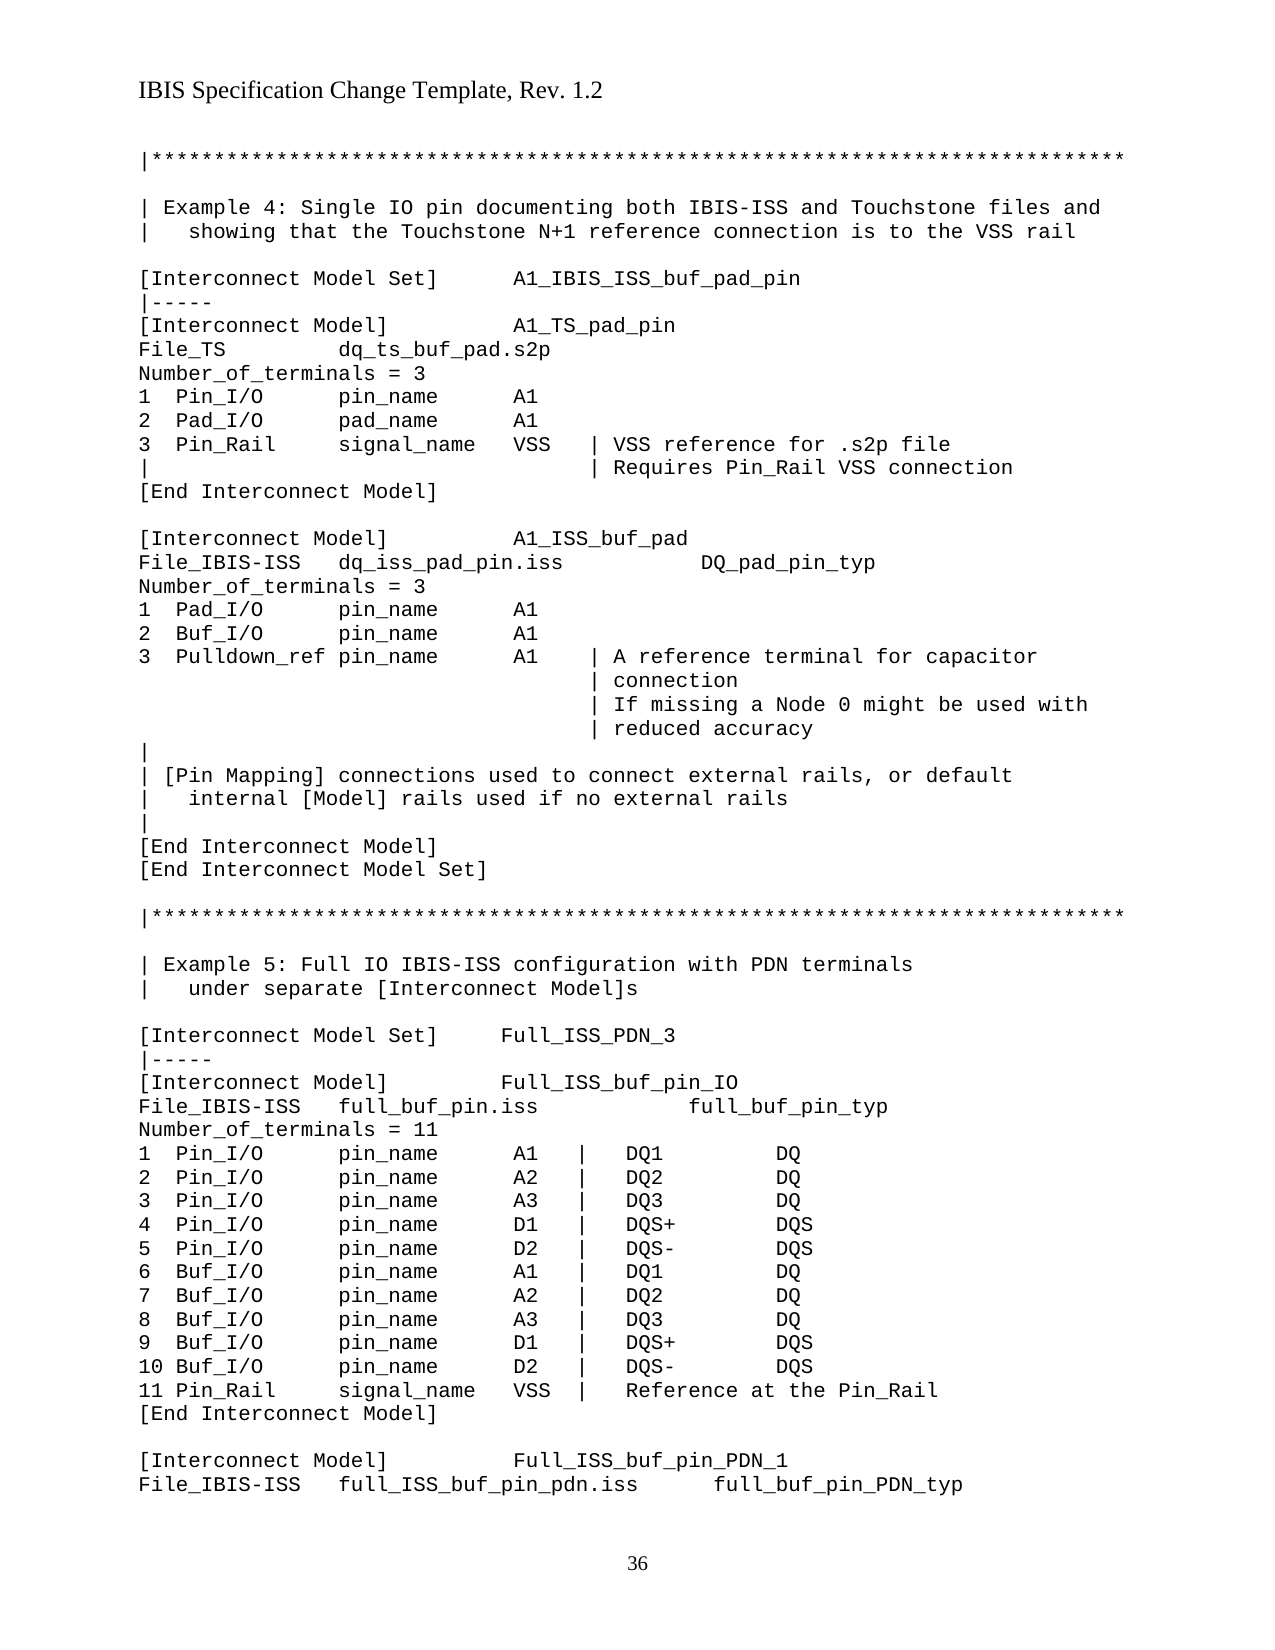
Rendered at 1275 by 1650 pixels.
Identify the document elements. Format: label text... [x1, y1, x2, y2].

text |----- [138, 292, 1137, 316]
text |----- [138, 1048, 1137, 1072]
text [Interconnect Model] Full_ISS_buf_pin_IO [138, 1072, 1137, 1096]
text | under separate [Interconnect Model]s [138, 978, 1137, 1001]
text 10 Buf_I/O pin_name D2 | DQS- DQS [138, 1356, 1137, 1379]
text 5 Pin_I/O pin_name D2 | DQS- DQS [138, 1238, 1137, 1261]
text 3 Pulldown_ref pin_name A1 | A reference terminal for capacitor [138, 647, 1137, 670]
text [Interconnect Model Set] Full_ISS_PDN_3 [138, 1025, 1137, 1048]
text 7 Buf_I/O pin_name A2 | DQ2 DQ [138, 1285, 1137, 1309]
text 3 Pin_Rail signal_name VSS | VSS reference for .s2p file [138, 434, 1137, 457]
text 8 Buf_I/O pin_name A3 | DQ3 DQ [138, 1309, 1137, 1332]
text 1 Pad_I/O pin_name A1 [138, 599, 1137, 623]
text 9 Buf_I/O pin_name D1 | DQS+ DQS [138, 1332, 1137, 1356]
text [End Interconnect Model Set] [138, 859, 1137, 883]
text Number_of_terminals = 3 [138, 576, 1137, 599]
text 2 Pin_I/O pin_name A2 | DQ2 DQ [138, 1167, 1137, 1190]
text 2 Pad_I/O pad_name A1 [138, 410, 1137, 434]
text | showing that the Touchstone N+1 reference connection is to the VSS rail [138, 221, 1137, 244]
text 3 Pin_I/O pin_name A3 | DQ3 DQ [138, 1190, 1137, 1214]
text 6 Buf_I/O pin_name A1 | DQ1 DQ [138, 1261, 1137, 1285]
text | Example 4: Single IO pin documenting both IBIS-ISS and Touchstone files and [138, 197, 1137, 221]
text |****************************************************************************** [138, 907, 1137, 930]
text | internal [Model] rails used if no external rails [138, 788, 1137, 812]
text | reduced accuracy [138, 717, 1137, 741]
text [End Interconnect Model] [138, 1403, 1137, 1427]
text | [138, 741, 1137, 765]
text 11 Pin_Rail signal_name VSS | Reference at the Pin_Rail [138, 1379, 1137, 1403]
text Number_of_terminals = 11 [138, 1119, 1137, 1143]
text |****************************************************************************** [138, 150, 1137, 174]
text 1 Pin_I/O pin_name A1 [138, 386, 1137, 410]
text | Example 5: Full IO IBIS-ISS configuration with PDN terminals [138, 954, 1137, 978]
text [End Interconnect Model] [138, 836, 1137, 859]
text 1 Pin_I/O pin_name A1 | DQ1 DQ [138, 1143, 1137, 1167]
text | [Pin Mapping] connections used to connect external rails, or default [138, 765, 1137, 788]
text [Interconnect Model] A1_ISS_buf_pad [138, 528, 1137, 552]
text [Interconnect Model Set] A1_IBIS_ISS_buf_pad_pin [138, 268, 1137, 292]
text File_IBIS-ISS full_ISS_buf_pin_pdn.iss full_buf_pin_PDN_typ [138, 1474, 1137, 1498]
text 2 Buf_I/O pin_name A1 [138, 623, 1137, 647]
text 4 Pin_I/O pin_name D1 | DQS+ DQS [138, 1214, 1137, 1238]
text | If missing a Node 0 might be used with [138, 694, 1137, 717]
text [Interconnect Model] A1_TS_pad_pin [138, 316, 1137, 339]
text [Interconnect Model] Full_ISS_buf_pin_PDN_1 [138, 1451, 1137, 1474]
text | connection [138, 670, 1137, 694]
text File_TS dq_ts_buf_pad.s2p [138, 339, 1137, 363]
text | [138, 812, 1137, 836]
text File_IBIS-ISS dq_iss_pad_pin.iss DQ_pad_pin_typ [138, 552, 1137, 576]
text [End Interconnect Model] [138, 481, 1137, 505]
text | | Requires Pin_Rail VSS connection [138, 457, 1137, 481]
text Number_of_terminals = 3 [138, 363, 1137, 386]
text File_IBIS-ISS full_buf_pin.iss full_buf_pin_typ [138, 1096, 1137, 1119]
